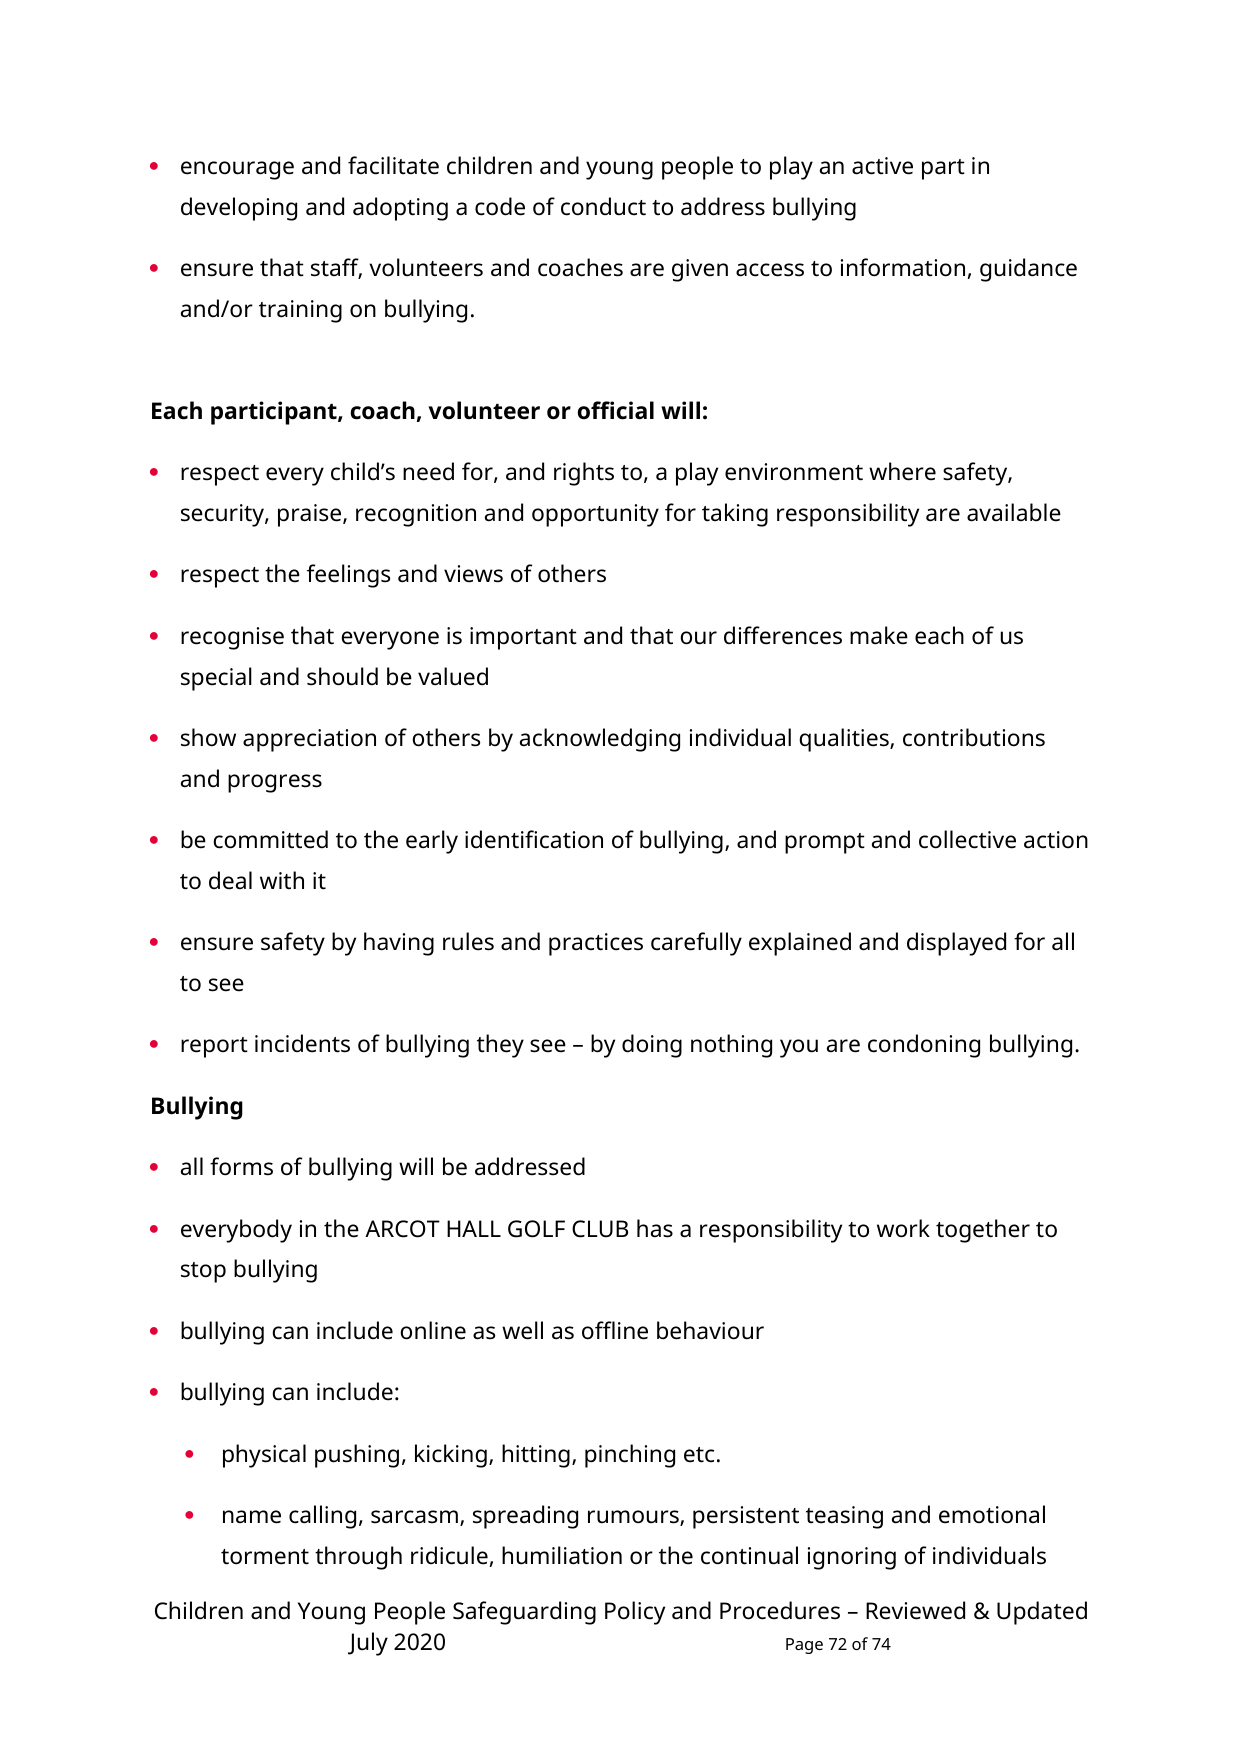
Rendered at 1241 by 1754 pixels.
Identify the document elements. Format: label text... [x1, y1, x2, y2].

list recognise that everyone is important and that our differences make each of us special and should be valued [150, 620, 1090, 692]
list report incidents of bullying they see – by doing nothing you are condoning bullying. [150, 1028, 1090, 1059]
list ensure safety by having rules and practices carefully explained and displayed for all to see [150, 926, 1090, 998]
list respect every child’s need for, and rights to, a play environment where safety, security, praise, recognition and opportunity for taking responsibility are available [150, 456, 1090, 528]
list all forms of bullying will be addressed [150, 1151, 1090, 1182]
list physical pushing, kicking, hitting, pinching etc. [185, 1437, 1090, 1469]
list be committed to the early identification of bullying, and prompt and collective action to deal with it [150, 824, 1090, 896]
list bullying can include online as well as offline behaviour [150, 1314, 1090, 1346]
text Bullying [150, 1089, 1090, 1121]
text Each participant, coach, volunteer or official will: [150, 395, 1090, 426]
list name calling, sarcasm, spreading rumours, persistent teasing and emotional torment through ridicule, humiliation or the continual ignoring of individuals [185, 1499, 1090, 1571]
list encourage and facilitate children and young people to play an active part in developing and adopting a code of conduct to address bullying [150, 150, 1090, 222]
list everybody in the ARCOT HALL GOLF CLUB has a responsibility to work together to stop bullying [150, 1212, 1090, 1284]
list respect the feelings and views of others [150, 558, 1090, 589]
list ensure that staff, volunteers and coaches are given access to information, guidance and/or training on bullying. [150, 252, 1090, 364]
list bullying can include: [150, 1376, 1090, 1407]
list show appreciation of others by acknowledging individual qualities, contributions and progress [150, 722, 1090, 794]
